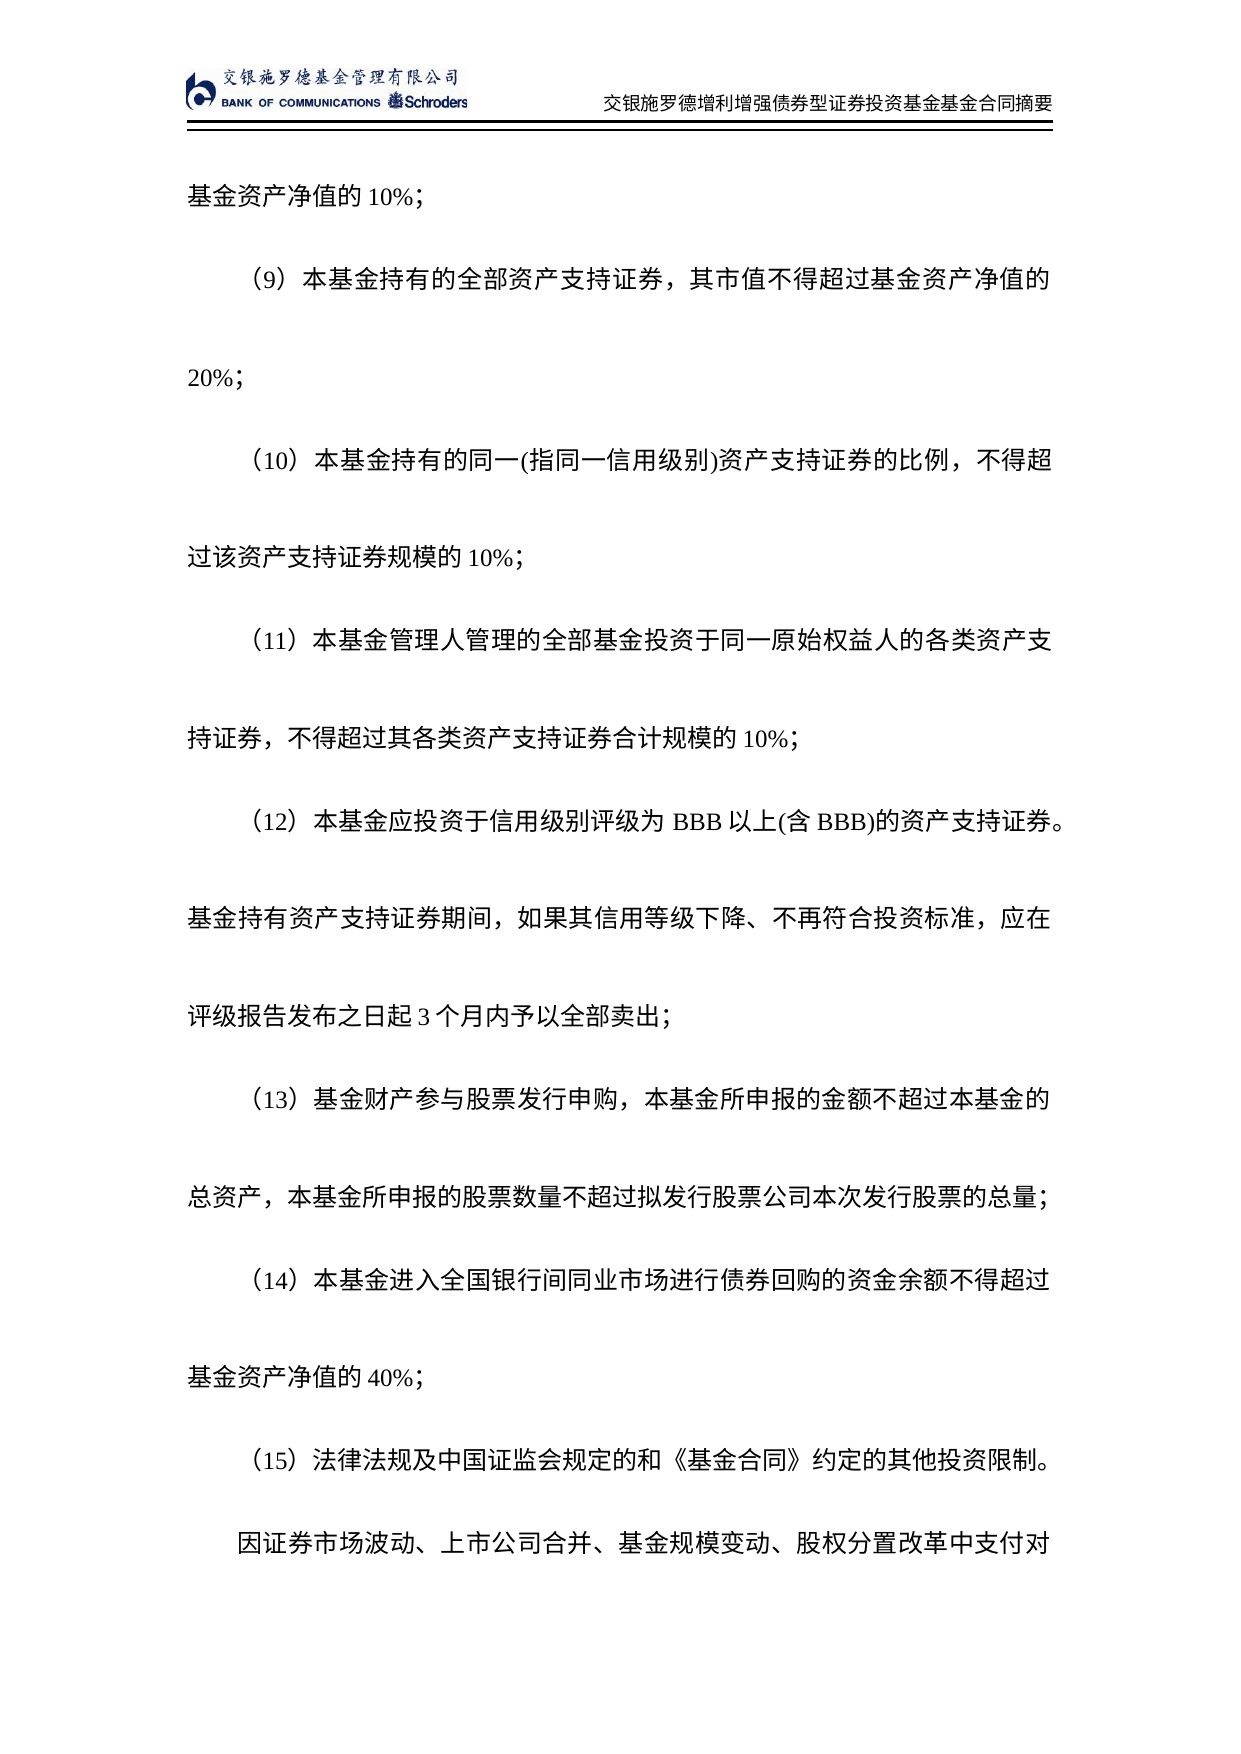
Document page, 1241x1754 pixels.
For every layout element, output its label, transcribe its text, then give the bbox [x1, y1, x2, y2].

text （15）法律法规及中国证监会规定的和《基金合同》约定的其他投资限制。 [187, 1426, 1053, 1491]
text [187, 1509, 1053, 1574]
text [187, 162, 1053, 227]
text （10）本基金持有的同一(指同一信用级别)资产支持证券的比例，不得超过该资产支持证券规模的10%； [187, 426, 1053, 588]
picture [186, 68, 468, 110]
text （13）基金财产参与股票发行申购，本基金所申报的金额不超过本基金的总资产，本基金所申报的股票数量不超过拟发行股票公司本次发行股票的总量； [187, 1065, 1053, 1228]
text （11）本基金管理人管理的全部基金投资于同一原始权益人的各类资产支持证券，不得超过其各类资产支持证券合计规模的10%； [187, 606, 1053, 769]
text （14）本基金进入全国银行间同业市场进行债券回购的资金余额不得超过基金资产净值的40%； [187, 1246, 1053, 1408]
text （12）本基金应投资于信用级别评级为BBB以上(含BBB)的资产支持证券。基金持有资产支持证券期间，如果其信用等级下降、不再符合投资标准，应在评级报告发布之日起3个月内予以全部卖出； [187, 787, 1053, 1047]
text （9）本基金持有的全部资产支持证券，其市值不得超过基金资产净值的20%； [187, 245, 1053, 408]
